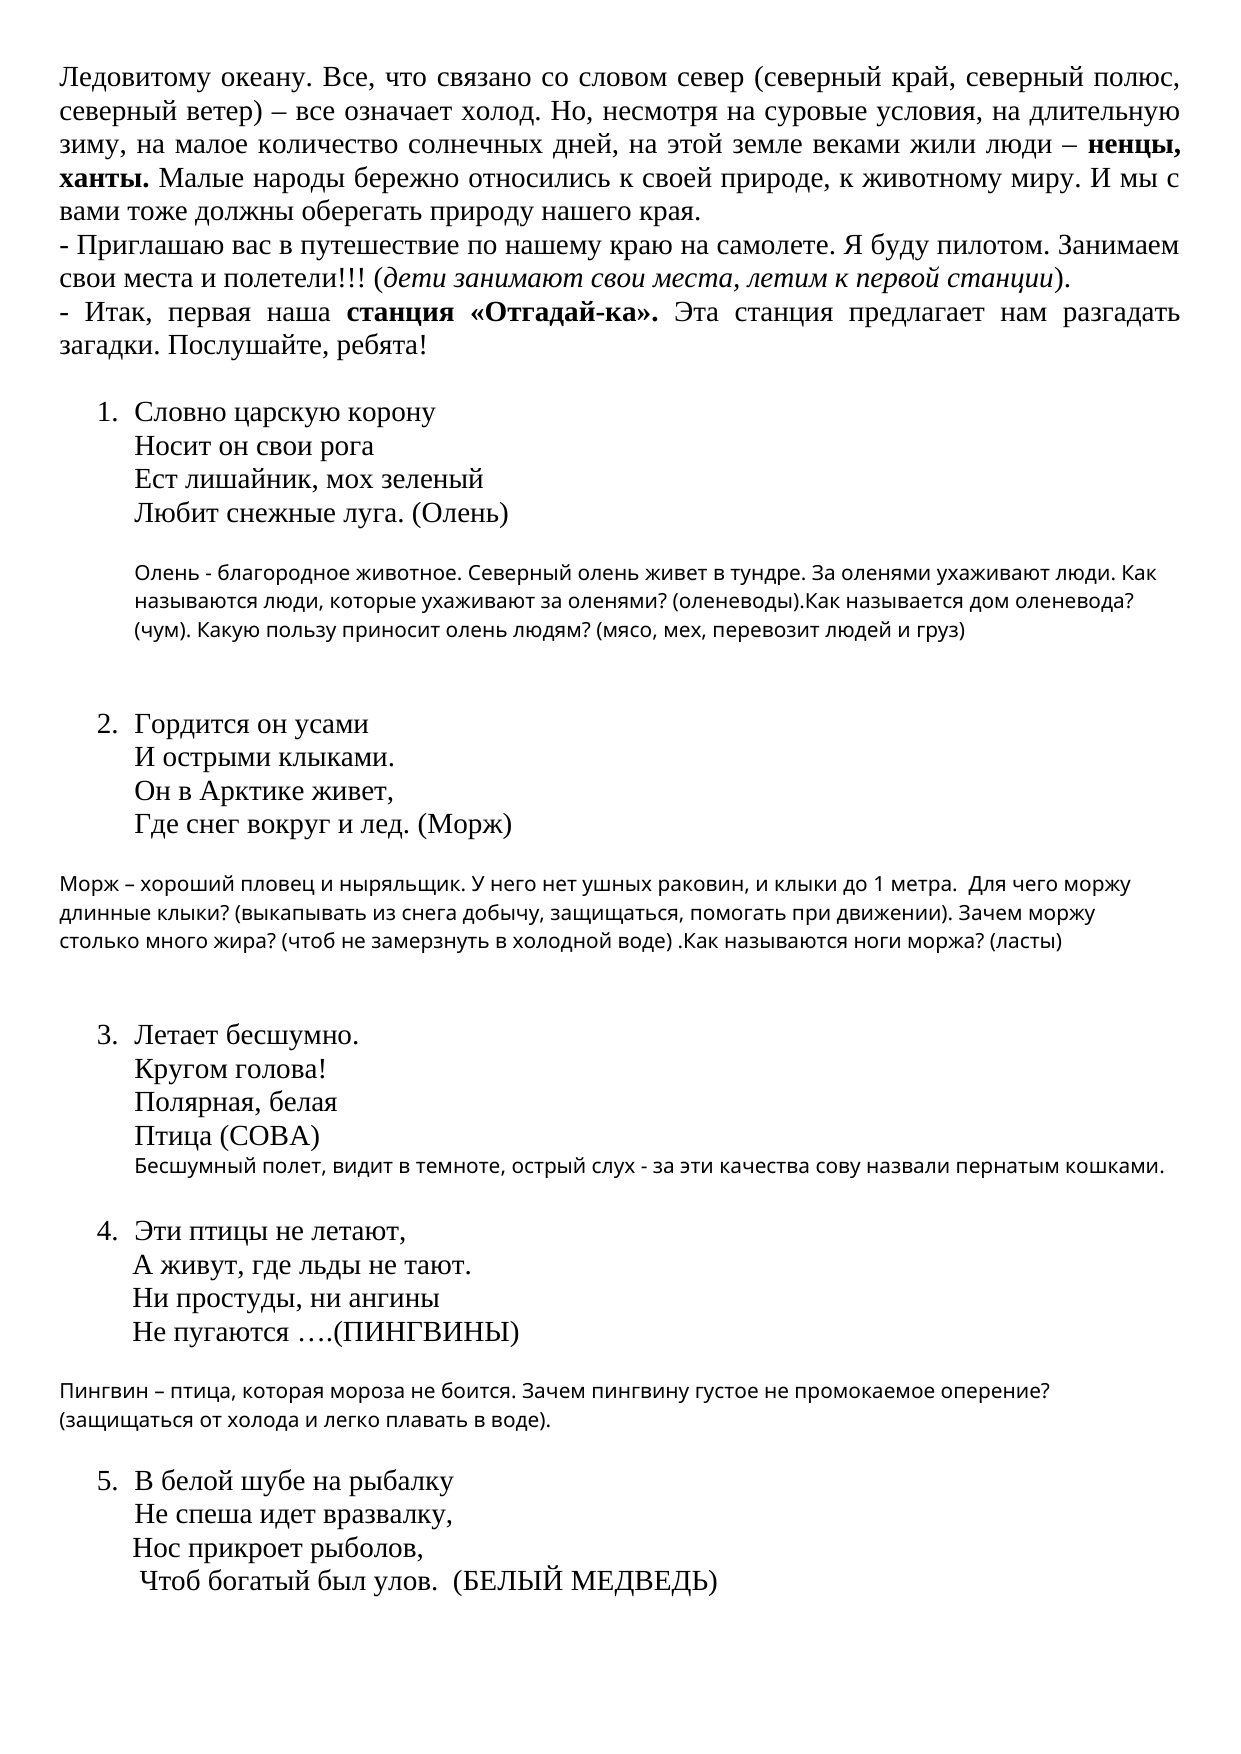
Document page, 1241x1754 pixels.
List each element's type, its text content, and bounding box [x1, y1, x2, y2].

text Нос прикроет рыболов, [59, 1530, 1181, 1563]
list Эти птицы не летают, [97, 1213, 1181, 1247]
text - Итак, первая наша станция «Отгадай-ка». Эта станция предлагает нам разгадать загадки. Послушайте, ребята! [59, 294, 1181, 361]
text Морж – хороший пловец и ныряльщик. У него нет ушных раковин, и клыки до 1 метра. Для чего моржу длинные клыки? (выкапывать из снега добычу, защищаться, помогать при движении). Зачем моржу столько много жира? (чтоб не замерзнуть в холодной воде) .Как называются ноги моржа? (ласты) [59, 869, 1181, 954]
list Словно царскую корону Носит он свои рога Ест лишайник, мох зеленый Любит снежные луга. (Олень) [97, 394, 1181, 529]
text Не спеша идет вразвалку, [134, 1496, 1181, 1530]
text - Приглашаю вас в путешествие по нашему краю на самолете. Я буду пилотом. Занимаем свои места и полетели!!! (дети занимают свои места, летим к первой станции). [59, 227, 1181, 294]
text Бесшумный полет, видит в темноте, острый слух - за эти качества сову назвали пернатым кошками. [134, 1151, 1181, 1180]
text Ни простуды, ни ангины [59, 1280, 1181, 1314]
text Пингвин – птица, которая мороза не боится. Зачем пингвину густое не промокаемое оперение? (защищаться от холода и легко плавать в воде). [59, 1377, 1181, 1433]
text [59, 59, 1181, 227]
text А живут, где льды не тают. [59, 1247, 1181, 1280]
text Олень - благородное животное. Северный олень живет в тундре. За оленями ухаживают люди. Как называются люди, которые ухаживают за оленями? (оленеводы).Как называется дом оленевода? (чум). Какую пользу приносит олень людям? (мясо, мех, перевозит людей и груз) [134, 558, 1181, 643]
list Летает бесшумно. Кругом голова! Полярная, белая Птица (СОВА) [97, 1017, 1181, 1151]
text Не пугаются ….(ПИНГВИНЫ) [59, 1314, 1181, 1347]
text Чтоб богатый был улов. (БЕЛЫЙ МЕДВЕДЬ) [59, 1563, 1181, 1597]
list В белой шубе на рыбалку [97, 1463, 1181, 1496]
list Гордится он усами И острыми клыками. Он в Арктике живет, Где снег вокруг и лед. (Морж) [97, 706, 1181, 840]
